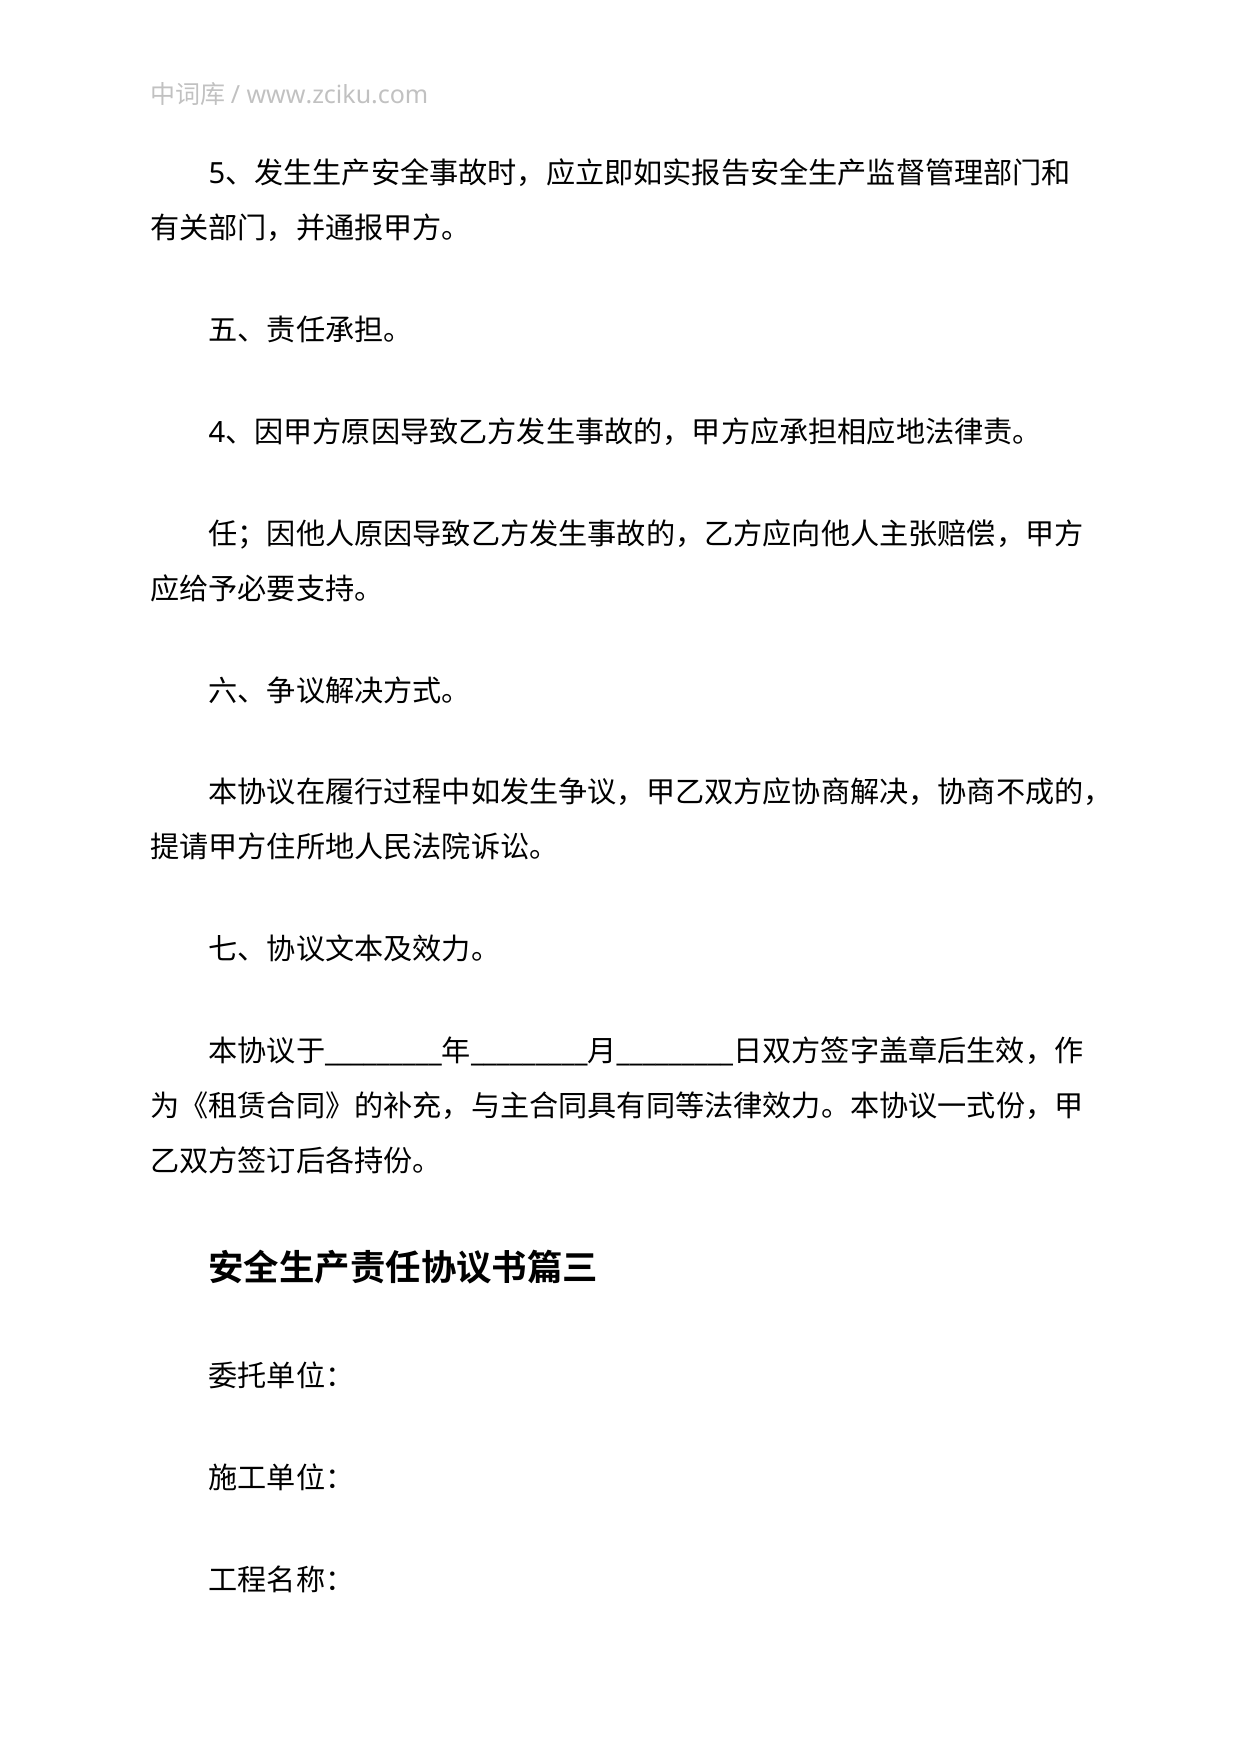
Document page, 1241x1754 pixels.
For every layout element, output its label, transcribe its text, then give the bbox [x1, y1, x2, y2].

text 任；因他人原因导致乙方发生事故的，乙方应向他人主张赔偿，甲方应给予必要支持。 [150, 511, 1090, 608]
text 七、协议文本及效力。 [150, 926, 1090, 968]
text 工程名称： [150, 1556, 1090, 1598]
text 六、争议解决方式。 [150, 667, 1090, 709]
text 安全生产责任协议书篇三 [150, 1239, 1090, 1290]
text 本协议在履行过程中如发生争议，甲乙双方应协商解决，协商不成的，提请甲方住所地人民法院诉讼。 [150, 769, 1090, 866]
text 5、发生生产安全事故时，应立即如实报告安全生产监督管理部门和有关部门，并通报甲方。 [150, 150, 1090, 247]
text 施工单位： [150, 1454, 1090, 1497]
text 委托单位： [150, 1352, 1090, 1395]
text 4、因甲方原因导致乙方发生事故的，甲方应承担相应地法律责。 [150, 408, 1090, 451]
text 本协议于_________年_________月_________日双方签字盖章后生效，作为《租赁合同》的补充，与主合同具有同等法律效力。本协议一式份，甲乙双方签订后各持份。 [150, 1027, 1090, 1179]
text 五、责任承担。 [150, 307, 1090, 349]
